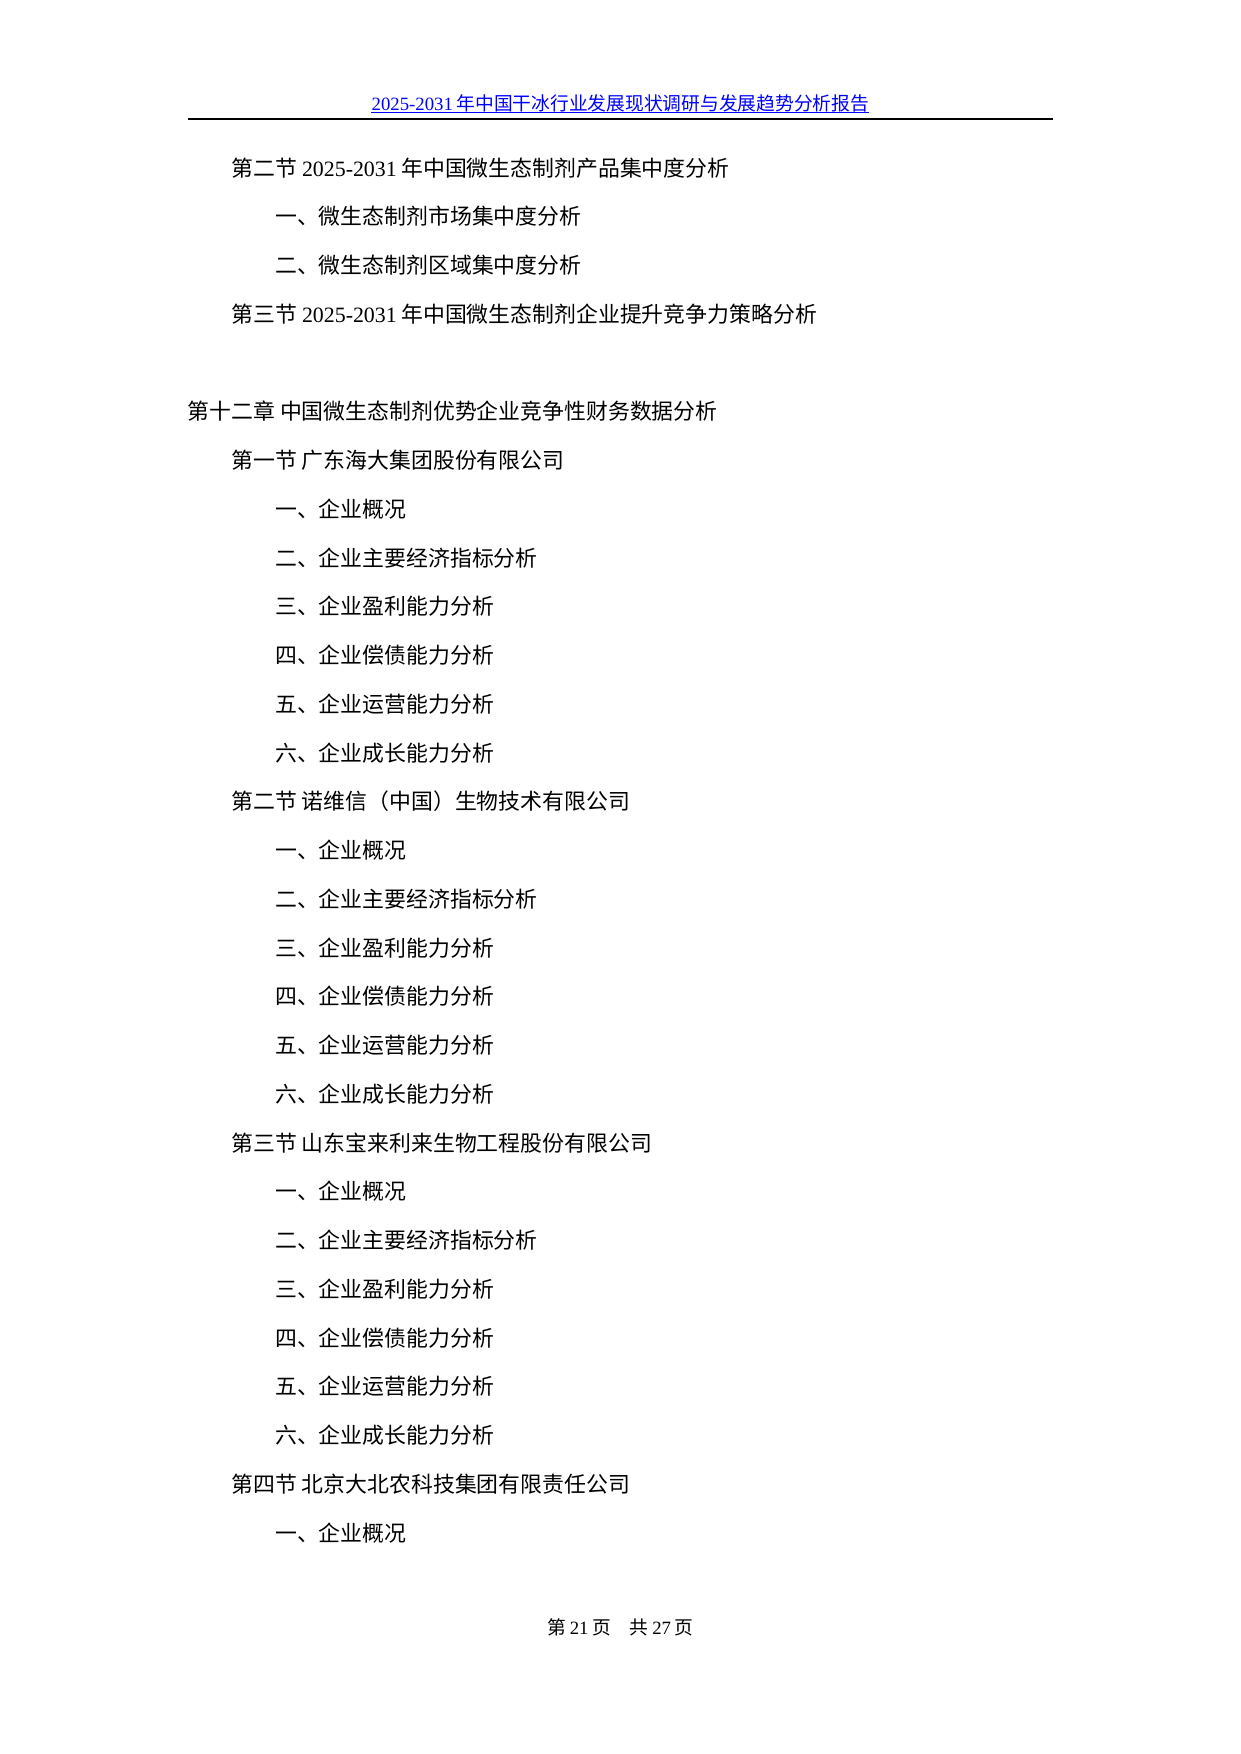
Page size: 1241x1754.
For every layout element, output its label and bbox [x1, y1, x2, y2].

text [187, 150, 1053, 1548]
